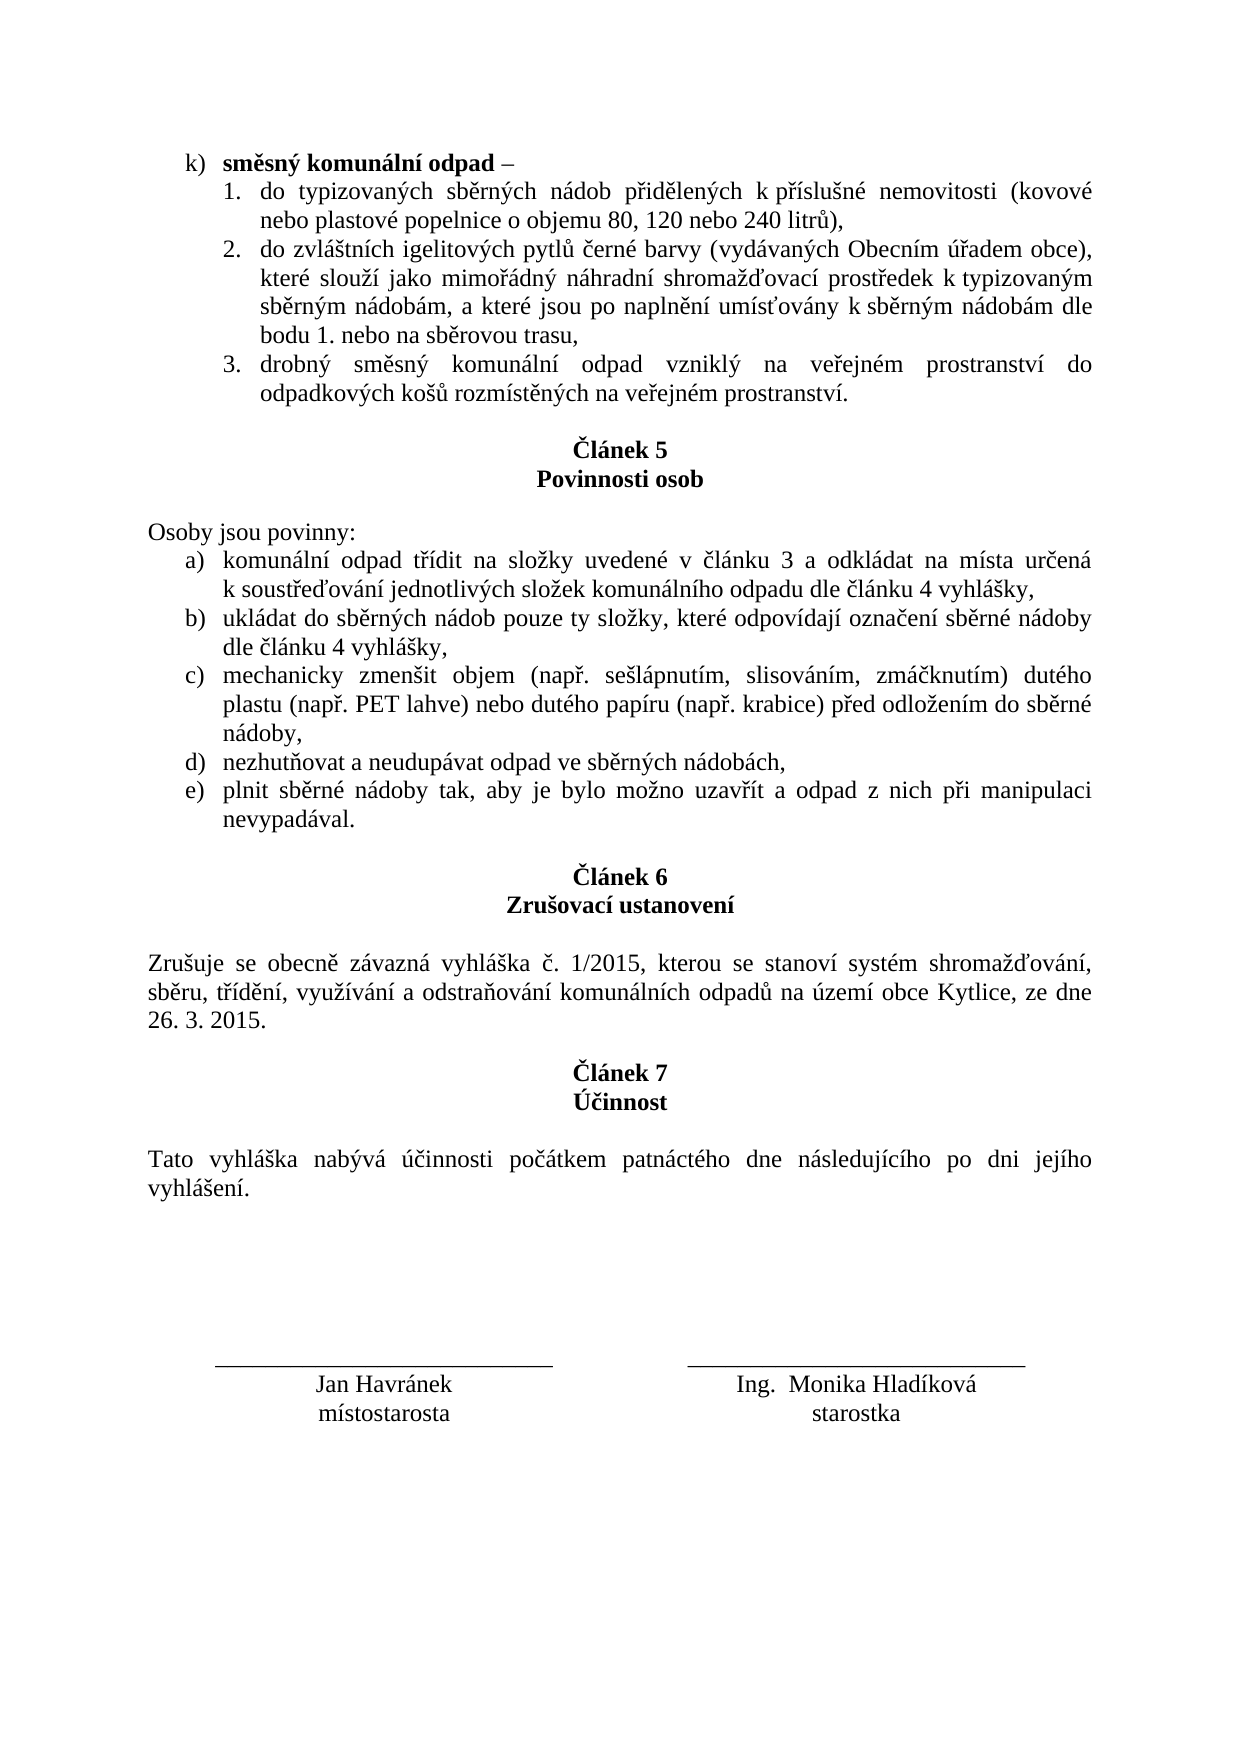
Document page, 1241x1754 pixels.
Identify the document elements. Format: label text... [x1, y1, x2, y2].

list mechanicky zmenšit objem (např. sešlápnutím, slisováním, zmáčknutím) dutého plastu (např. PET lahve) nebo dutého papíru (např. krabice) před odložením do sběrné nádoby, [185, 661, 1092, 747]
text Povinnosti osob [148, 464, 1092, 493]
list směsný komunální odpad – [185, 148, 1092, 176]
list do zvláštních igelitových pytlů černé barvy (vydávaných Obecním úřadem obce), které slouží jako mimořádný náhradní shromažďovací prostředek k typizovaným sběrným nádobám, a které jsou po naplnění umísťovány k sběrným nádobám dle bodu 1. nebo na sběrovou trasu, [223, 234, 1092, 349]
text Článek 6 [148, 862, 1092, 891]
table_header ___________________________ [148, 1341, 620, 1369]
list komunální odpad třídit na složky uvedené v článku 3 a odkládat na místa určená k soustřeďování jednotlivých složek komunálního odpadu dle článku 4 vyhlášky, [185, 546, 1092, 603]
text Osoby jsou povinny: [148, 517, 1092, 546]
text Článek 7 [148, 1058, 1092, 1087]
list plnit sběrné nádoby tak, aby je bylo možno uzavřít a odpad z nich při manipulaci nevypadával. [185, 776, 1092, 833]
list ukládat do sběrných nádob pouze ty složky, které odpovídají označení sběrné nádoby dle článku 4 vyhlášky, [185, 603, 1092, 661]
text Tato vyhláška nabývá účinnosti počátkem patnáctého dne následujícího po dni jejího vyhlášení. [148, 1144, 1092, 1226]
list drobný směsný komunální odpad vzniklý na veřejném prostranství do odpadkových košů rozmístěných na veřejném prostranství. [223, 349, 1092, 406]
table_cell Jan Havránek místostarosta [148, 1370, 620, 1427]
text Článek 5 [148, 435, 1092, 464]
text Zrušuje se obecně závazná vyhláška č. 1/2015, kterou se stanoví systém shromažďování, sběru, třídění, využívání a odstraňování komunálních odpadů na území obce Kytlice, ze dne 26. 3. 2015. [148, 948, 1092, 1034]
list do typizovaných sběrných nádob přidělených k příslušné nemovitosti (kovové nebo plastové popelnice o objemu 80, 120 nebo 240 litrů), [223, 176, 1092, 234]
table_cell Ing. Monika Hladíková starostka [620, 1370, 1092, 1427]
text Účinnost [148, 1087, 1092, 1116]
text Zrušovací ustanovení [148, 891, 1092, 919]
table_header ___________________________ [620, 1341, 1092, 1369]
list nezhutňovat a neudupávat odpad ve sběrných nádobách, [185, 747, 1092, 776]
